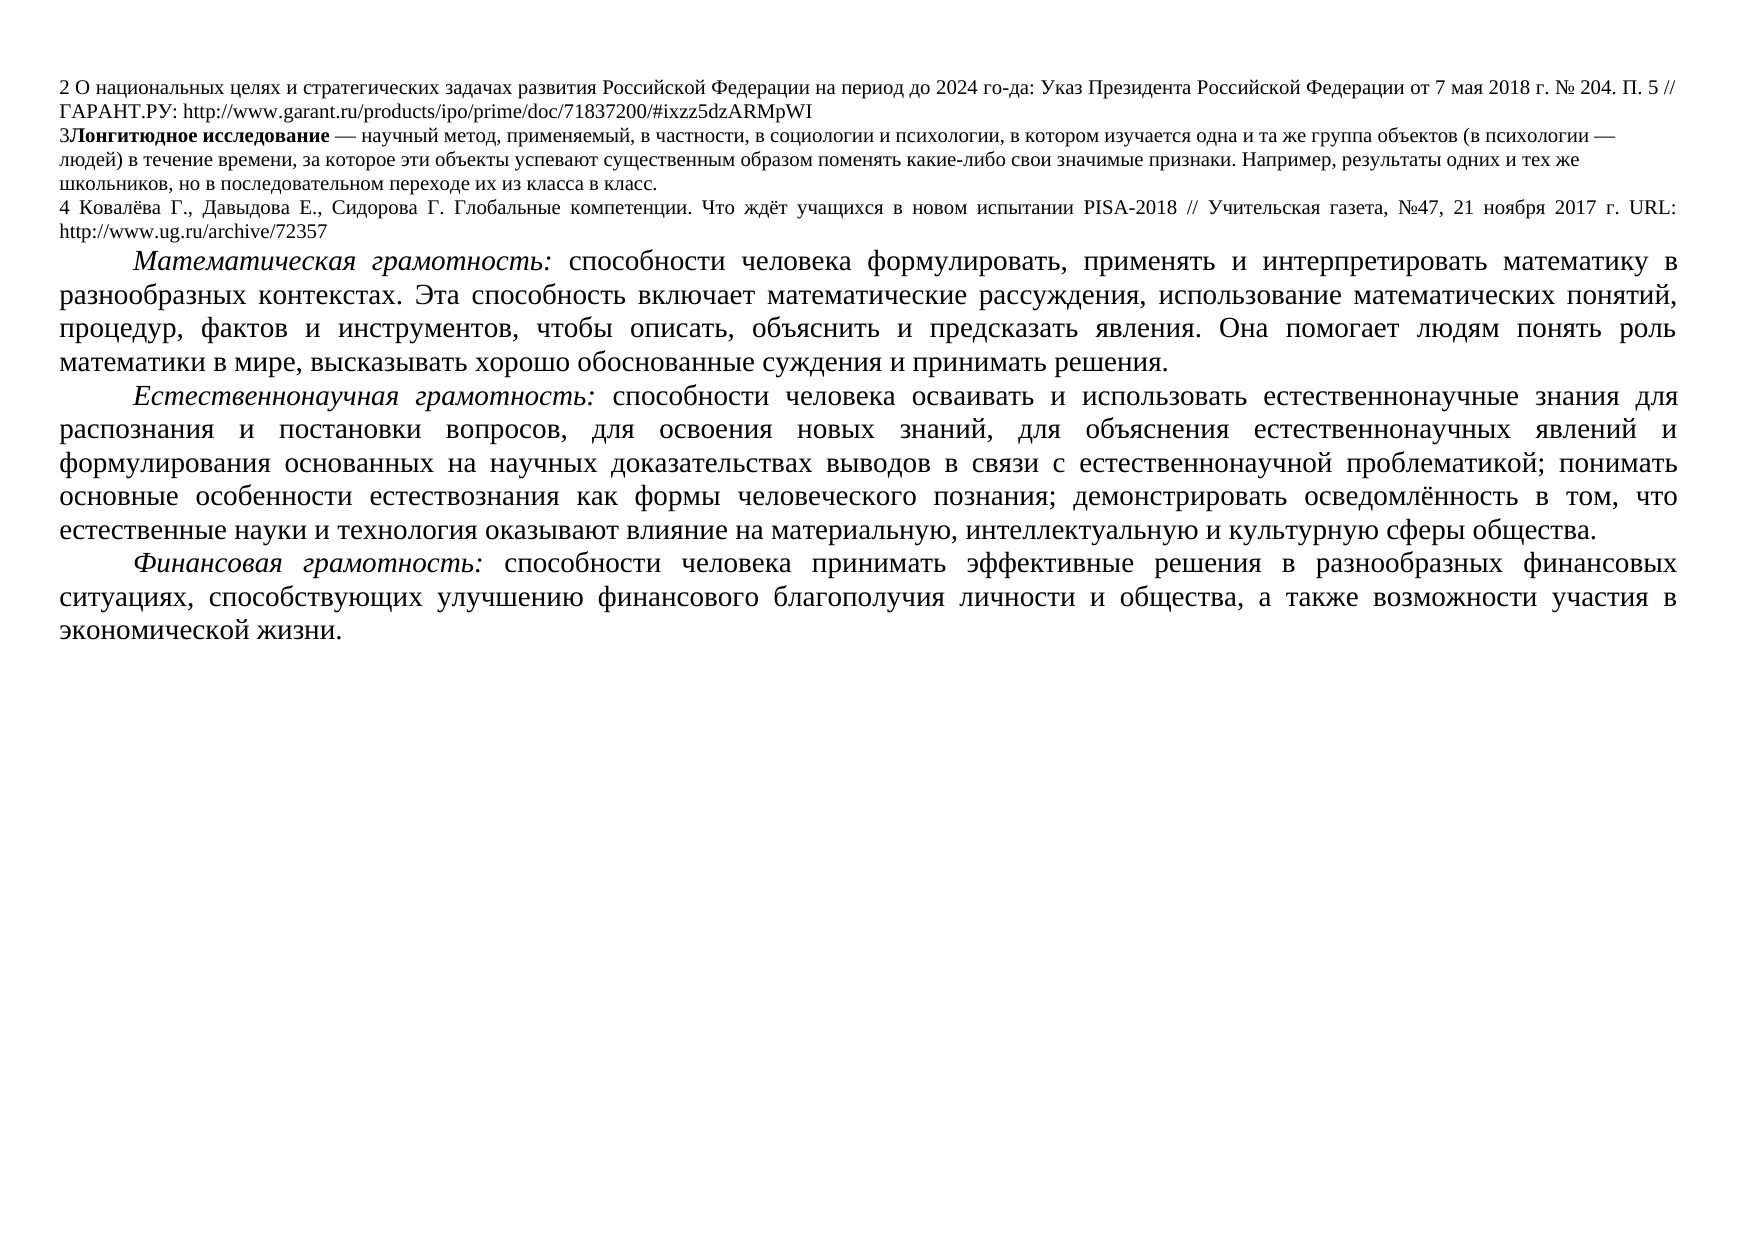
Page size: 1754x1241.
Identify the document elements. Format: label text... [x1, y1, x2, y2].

text 2 О национальных целях и стратегических задачах развития Российской Федерации на период до 2024 го-да: Указ Президента Российской Федерации от 7 мая 2018 г. № 204. П. 5 // ГАРАНТ.РУ: http://www.garant.ru/products/ipo/prime/doc/71837200/#ixzz5dzARMpWI [59, 75, 1679, 123]
text Естественнонаучная грамотность: способности человека осваивать и использовать естественнонаучные знания для распознания и постановки вопросов, для освоения новых знаний, для объяснения естественнонаучных явлений и формулирования основанных на научных доказательствах выводов в связи с естественнонаучной проблематикой; понимать основные особенности естествознания как формы человеческого познания; демонстрировать осведомлённость в том, что естественные науки и технология оказывают влияние на материальную, интеллектуальную и культурную сферы общества. [59, 378, 1679, 545]
text 4 Ковалёва Г., Давыдова Е., Сидорова Г. Глобальные компетенции. Что ждёт учащихся в новом испытании PISA-2018 // Учительская газета, №47, 21 ноября 2017 г. URL: http://www.ug.ru/archive/72357 [59, 195, 1679, 243]
text Математическая грамотность: способности человека формулировать, применять и интерпретировать математику в разнообразных контекстах. Эта способность включает математические рассуждения, использование математических понятий, процедур, фактов и инструментов, чтобы описать, объяснить и предсказать явления. Она помогает людям понять роль математики в мире, высказывать хорошо обоснованные суждения и принимать решения. [59, 243, 1679, 378]
text Финансовая грамотность: способности человека принимать эффективные решения в разнообразных финансовых ситуациях, способствующих улучшению финансового благополучия личности и общества, а также возможности участия в экономической жизни. [59, 545, 1679, 646]
text 3Лонгитюдное исследование — научный метод, применяемый, в частности, в социологии и психологии, в котором изучается одна и та же группа объектов (в психологии — людей) в течение времени, за которое эти объекты успевают существенным образом поменять какие-либо свои значимые признаки. Например, результаты одних и тех же школьников, но в последовательном переходе их из класса в класс. [59, 123, 1679, 195]
